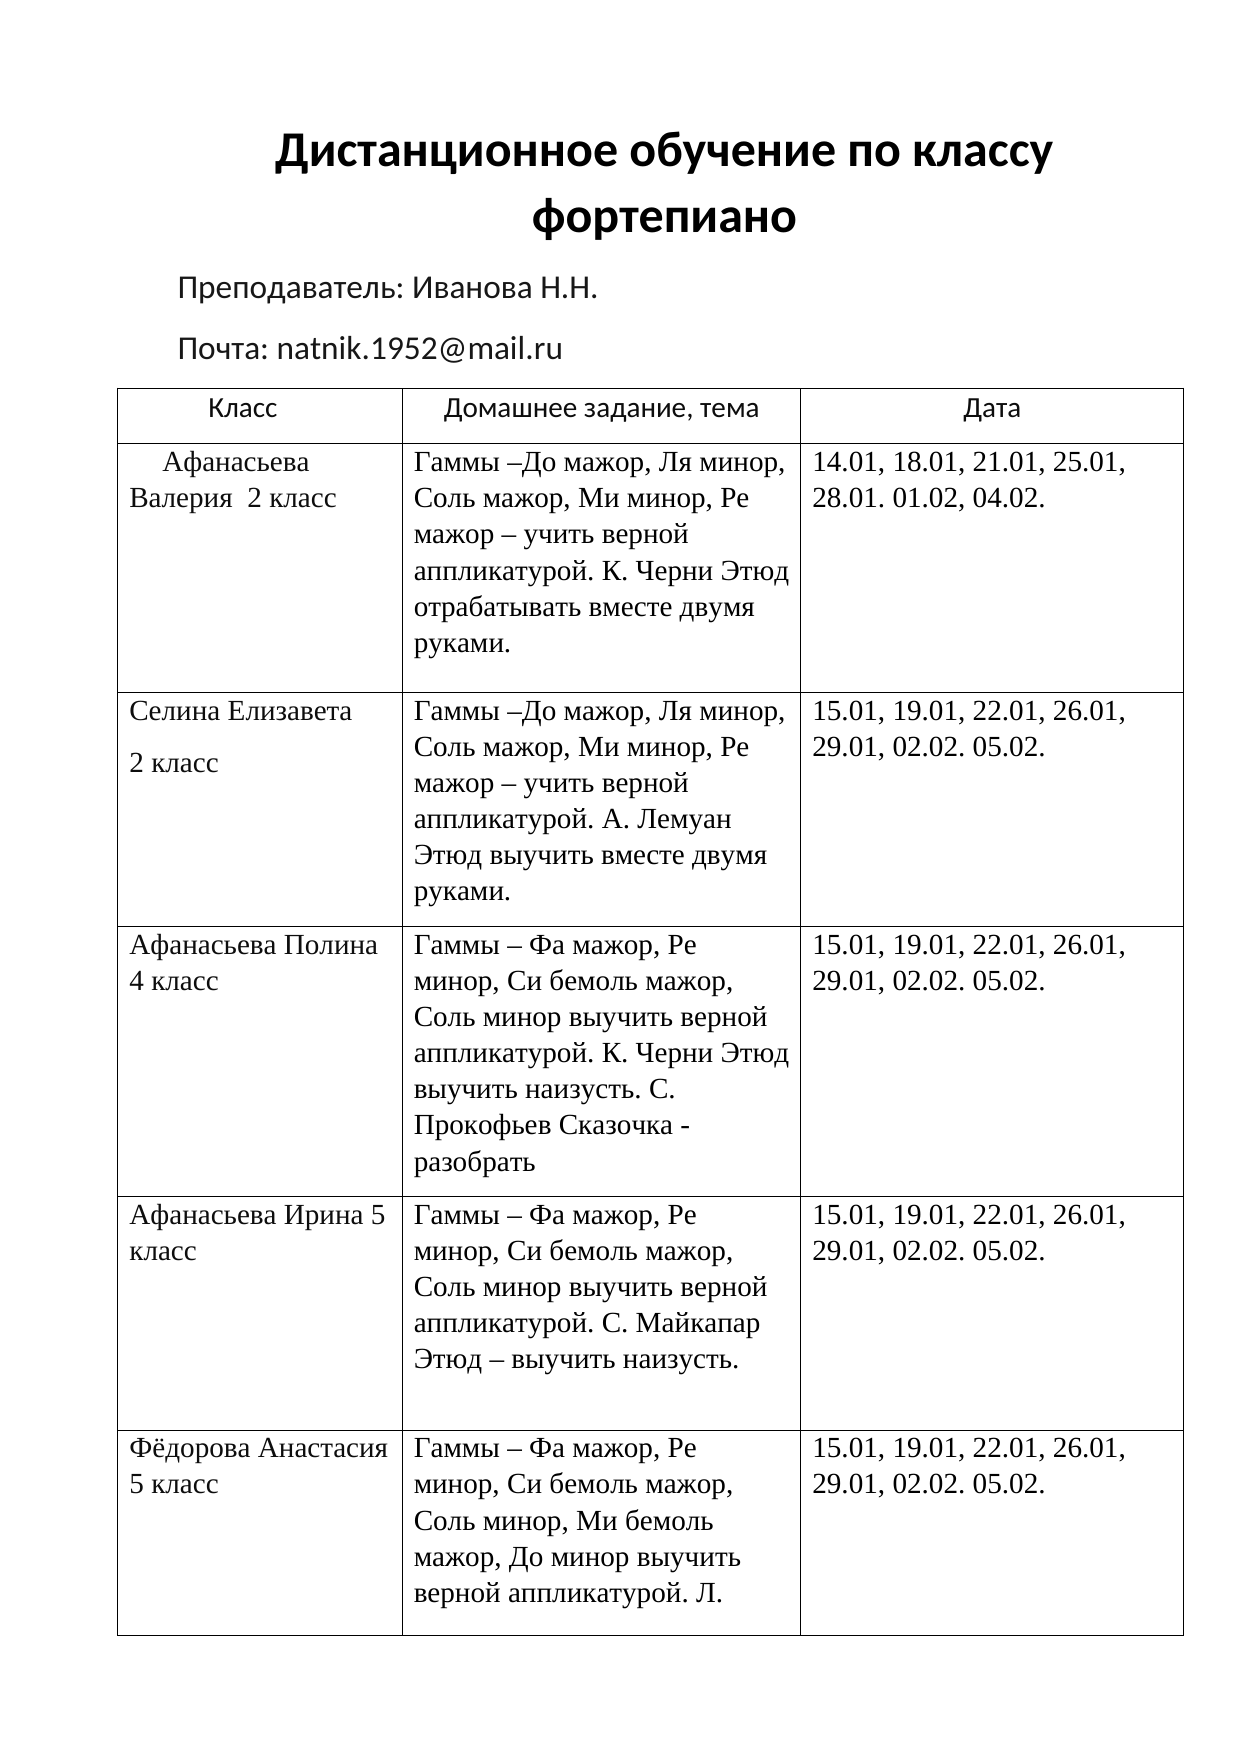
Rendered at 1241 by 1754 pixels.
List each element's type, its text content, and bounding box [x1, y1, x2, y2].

table_cell Гаммы –До мажор, Ля минор, Соль мажор, Ми минор, Ре мажор – учить верной аппликатурой. А. Лемуан Этюд выучить вместе двумя руками. [403, 693, 800, 926]
text Преподаватель: Иванова Н.Н. [177, 266, 1152, 307]
table_cell Афанасьева Ирина 5 класс [118, 1197, 402, 1429]
table_cell Гаммы –До мажор, Ля минор, Соль мажор, Ми минор, Ре мажор – учить верной аппликатурой. К. Черни Этюд отрабатывать вместе двумя руками. [403, 444, 800, 692]
text Дистанционное обучение по классу фортепиано [177, 118, 1152, 245]
table_cell 15.01, 19.01, 22.01, 26.01, 29.01, 02.02. 05.02. [801, 693, 1183, 926]
table_cell 14.01, 18.01, 21.01, 25.01, 28.01. 01.02, 04.02. [801, 444, 1183, 692]
table_cell Афанасьева Валерия 2 класс [118, 444, 402, 692]
table_header Класс [118, 389, 402, 443]
table_cell Гаммы – Фа мажор, Ре минор, Си бемоль мажор, Соль минор выучить верной аппликатурой. К. Черни Этюд выучить наизусть. С. Прокофьев Сказочка - разобрать [403, 927, 800, 1196]
table_cell Селина Елизавета 2 класс [118, 693, 402, 926]
table_header Домашнее задание, тема [403, 389, 800, 443]
table_cell Афанасьева Полина 4 класс [118, 927, 402, 1196]
table_cell Гаммы – Фа мажор, Ре минор, Си бемоль мажор, Соль минор выучить верной аппликатурой. С. Майкапар Этюд – выучить наизусть. [403, 1197, 800, 1429]
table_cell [403, 1431, 800, 1635]
table_cell 15.01, 19.01, 22.01, 26.01, 29.01, 02.02. 05.02. [801, 927, 1183, 1196]
table_cell 15.01, 19.01, 22.01, 26.01, 29.01, 02.02. 05.02. [801, 1197, 1183, 1429]
text Почта: natnik.1952@mail.ru [177, 327, 1152, 368]
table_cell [801, 1431, 1183, 1635]
table_header Дата [801, 389, 1183, 443]
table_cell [118, 1431, 402, 1635]
